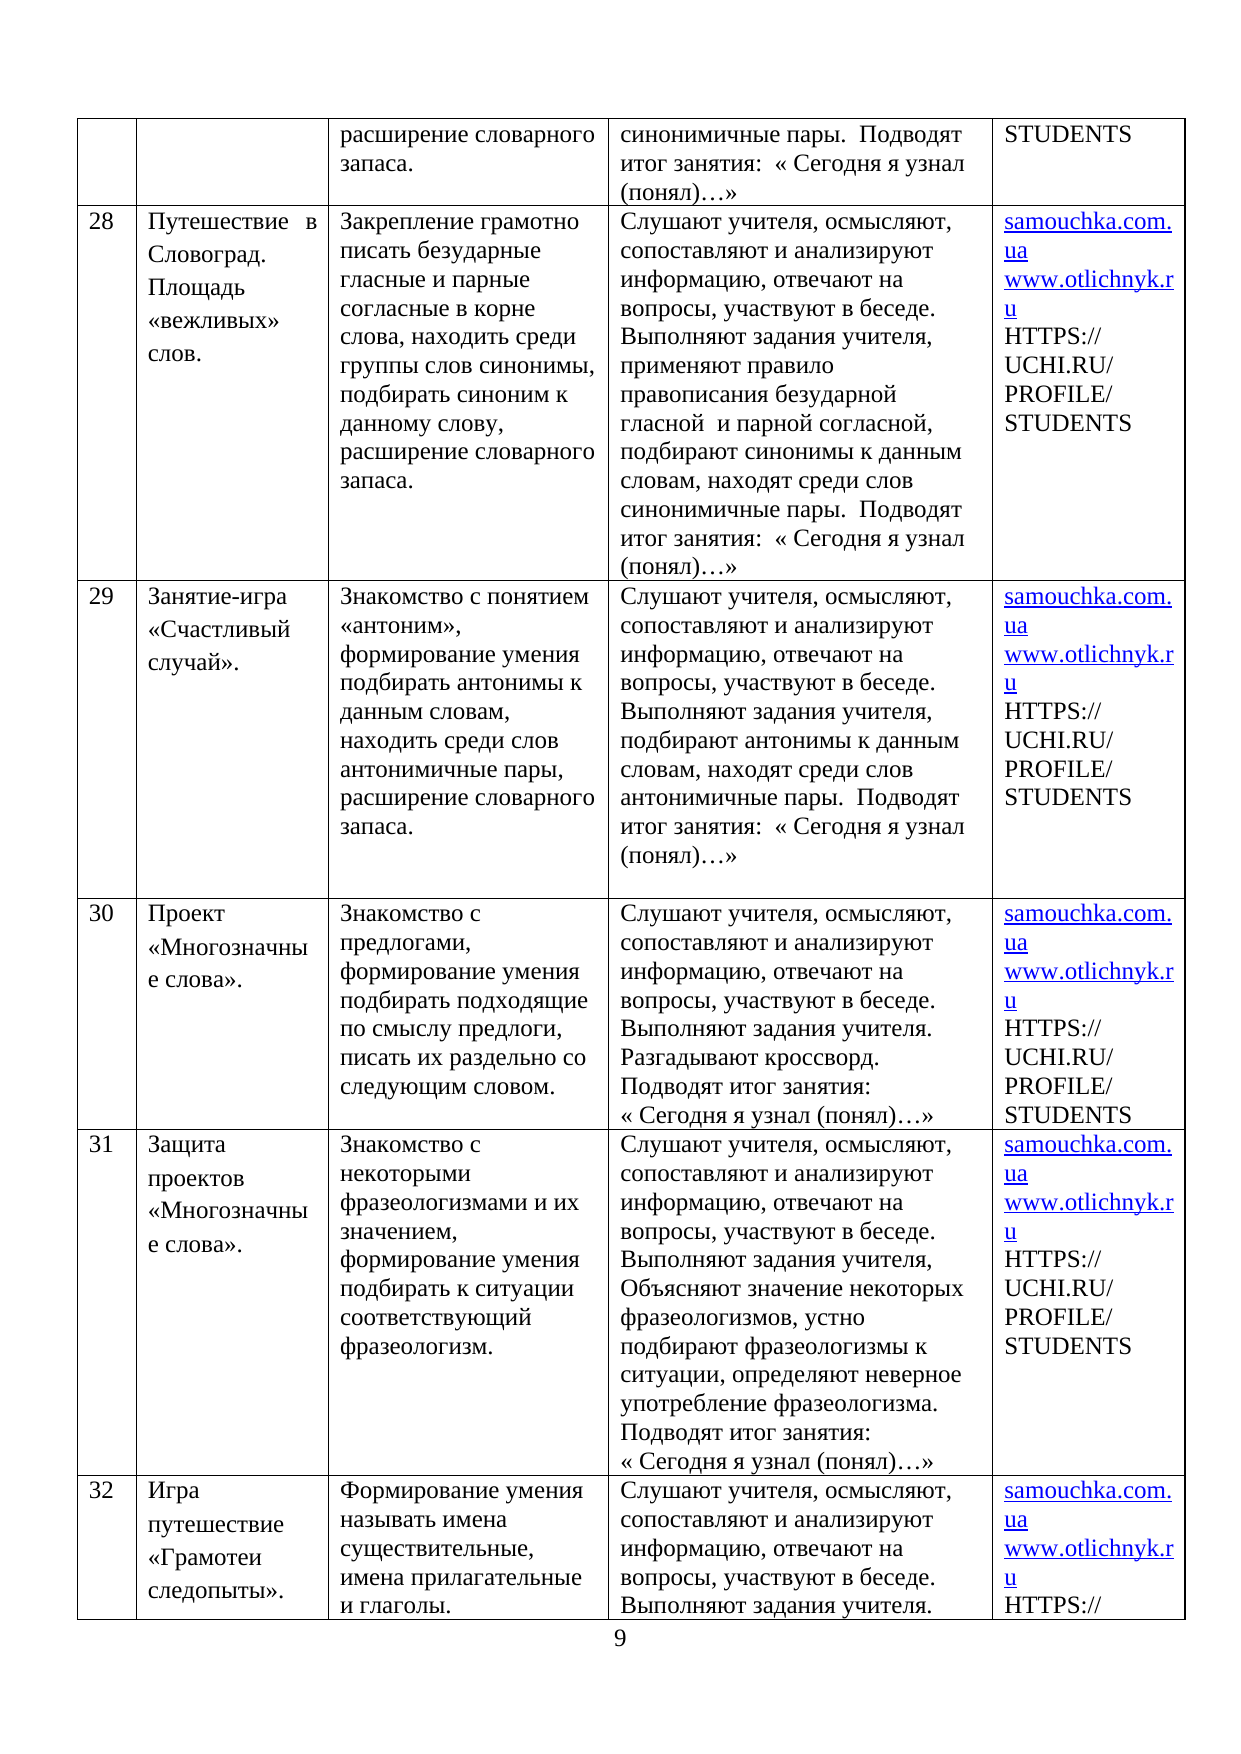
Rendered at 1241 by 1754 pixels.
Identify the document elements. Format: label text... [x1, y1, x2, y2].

table_cell 31 [78, 1130, 136, 1474]
table_cell Знакомство с предлогами, формирование умения подбирать подходящие по смыслу предлоги, писать их раздельно со следующим словом. [329, 899, 608, 1128]
table_cell 27 [78, 119, 136, 205]
table_cell Защита проектов «Многозначные слова». [137, 1130, 328, 1474]
table_cell samouchka.com.ua www.otlichnyk.ru https://uchi.ru/profile/students [993, 1130, 1184, 1474]
table_cell Путешествие в Словоград. Площадь «вежливых» слов. [137, 206, 328, 580]
table_cell Слушают учителя, осмысляют, сопоставляют и анализируют информацию, отвечают на вопросы, участвуют в беседе. Выполняют задания учителя, подбирают антонимы к данным словам, находят среди слов антонимичные пары. Подводят итог занятия: « Сегодня я узнал (понял)…» [609, 581, 992, 897]
table_cell samouchka.com.ua www.otlichnyk.ru https://uchi.ru/profile/students [993, 581, 1184, 897]
table_cell 32 [78, 1476, 136, 1619]
table_cell 29 [78, 581, 136, 897]
table_cell samouchka.com.ua www.otlichnyk.ru https://uchi.ru/profile/students [993, 899, 1184, 1128]
table_cell 30 [78, 899, 136, 1128]
table_cell Знакомство с понятием «антоним», формирование умения подбирать антонимы к данным словам, находить среди слов антонимичные пары, расширение словарного запаса. [329, 581, 608, 897]
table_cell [993, 1476, 1184, 1619]
table_cell Знакомство с некоторыми фразеологизмами и их значением, формирование умения подбирать к ситуации соответствующий фразеологизм. [329, 1130, 608, 1474]
table_cell samouchka.com.ua www.otlichnyk.ru https://uchi.ru/profile/students [993, 206, 1184, 580]
table_cell Слушают учителя, осмысляют, сопоставляют и анализируют информацию, отвечают на вопросы, участвуют в беседе. Выполняют задания учителя. Разгадывают кроссворд. Подводят итог занятия: « Сегодня я узнал (понял)…» [609, 899, 992, 1128]
table_cell Проект «Многозначные слова». [137, 899, 328, 1128]
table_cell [137, 1476, 328, 1619]
table_cell Слушают учителя, осмысляют, сопоставляют и анализируют информацию, отвечают на вопросы, участвуют в беседе. Выполняют задания учителя, Объясняют значение некоторых фразеологизмов, устно подбирают фразеологизмы к ситуации, определяют неверное употребление фразеологизма. Подводят итог занятия: « Сегодня я узнал (понял)…» [609, 1130, 992, 1474]
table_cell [329, 119, 608, 205]
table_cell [329, 1476, 608, 1619]
table_cell 28 [78, 206, 136, 580]
table_cell Закрепление грамотно писать безударные гласные и парные согласные в корне слова, находить среди группы слов синонимы, подбирать синоним к данному слову, расширение словарного запаса. [329, 206, 608, 580]
table_cell Слушают учителя, осмысляют, сопоставляют и анализируют информацию, отвечают на вопросы, участвуют в беседе. Выполняют задания учителя, применяют правило правописания безударной гласной и парной согласной, подбирают синонимы к данным словам, находят среди слов синонимичные пары. Подводят итог занятия: « Сегодня я узнал (понял)…» [609, 206, 992, 580]
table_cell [993, 119, 1184, 205]
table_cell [609, 1476, 992, 1619]
table_cell Занятие-игра «Счастливый случай». [137, 581, 328, 897]
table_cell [609, 119, 992, 205]
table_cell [137, 119, 328, 205]
